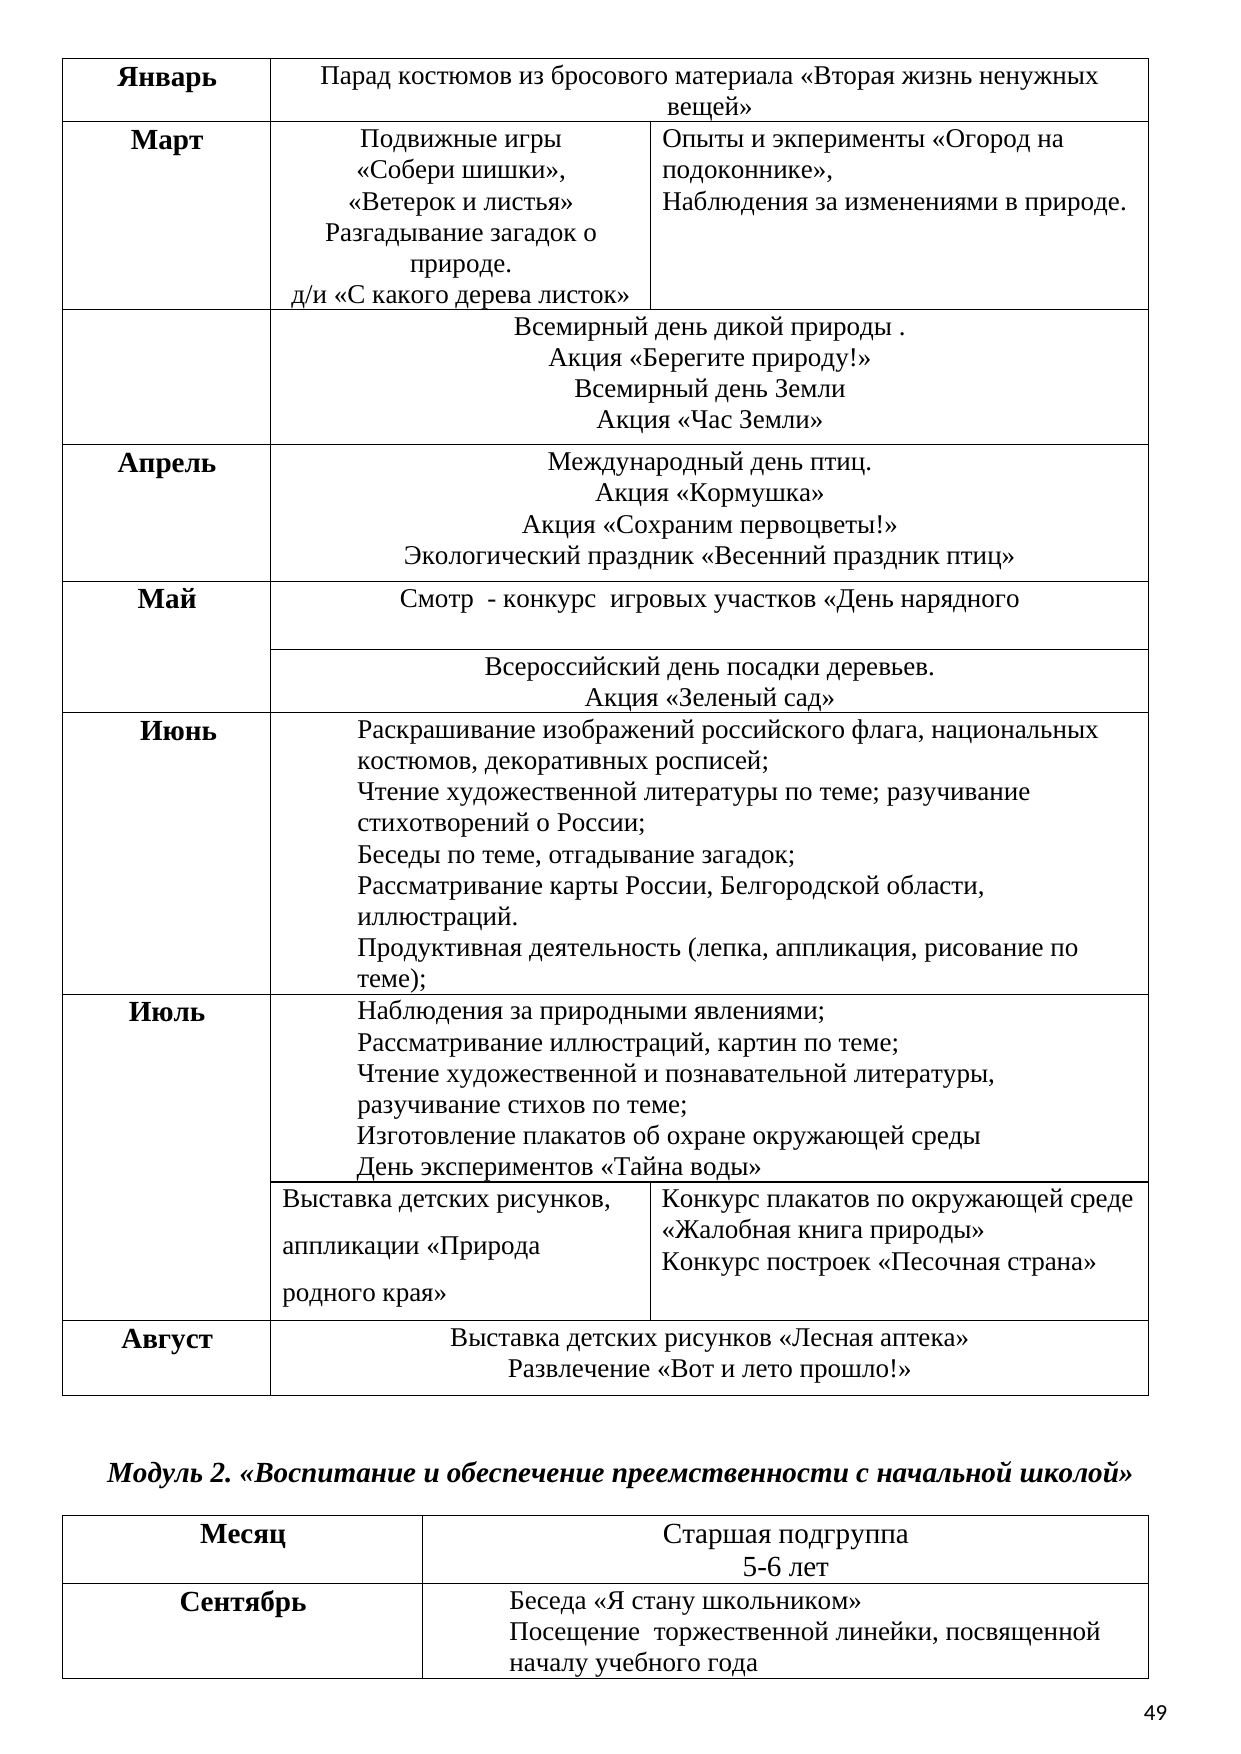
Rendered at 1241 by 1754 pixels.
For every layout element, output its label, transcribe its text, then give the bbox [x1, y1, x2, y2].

table_cell Январь [63, 59, 270, 121]
table_header Старшая подгруппа 5-6 лет [423, 1516, 1148, 1583]
table_cell Парад костюмов из бросового материала «Вторая жизнь ненужных вещей» [271, 59, 1148, 121]
table_cell Выставка детских рисунков «Лесная аптека» Развлечение «Вот и лето прошло!» [271, 1321, 1148, 1395]
table_cell Всемирный день дикой природы . Акция «Берегите природу!» Всемирный день Земли Акция «Час Земли» [271, 310, 1148, 444]
table_cell Май [63, 582, 270, 712]
table_cell Подвижные игры «Собери шишки», «Ветерок и листья» Разгадывание загадок о природе. д/и «С какого дерева листок» [271, 122, 650, 309]
table_cell Выставка детских рисунков, аппликации «Природа родного края» [271, 1183, 650, 1320]
table_cell Международный день птиц. Акция «Кормушка» Акция «Сохраним первоцветы!» Экологический праздник «Весенний праздник птиц» [271, 445, 1148, 581]
table_cell Июнь [63, 713, 270, 993]
table_cell Всероссийский день посадки деревьев. Акция «Зеленый сад» [271, 650, 1148, 712]
text Модуль 2. «Воспитание и обеспечение преемственности с начальной школой» [74, 1455, 1167, 1489]
table_cell Смотр - конкурс игровых участков «День нарядного [271, 582, 1148, 649]
table_cell Опыты и экперименты «Огород на подоконнике», Наблюдения за изменениями в природе. [651, 122, 1148, 309]
table_cell Сентябрь [63, 1584, 422, 1677]
table_cell Август [63, 1321, 270, 1395]
table_cell Апрель [63, 445, 270, 581]
table_cell Март [63, 122, 270, 309]
table_cell Раскрашивание изображений российского флага, национальных костюмов, декоративных росписей; Чтение художественной литературы по теме; разучивание стихотворений о России; Беседы по теме, отгадывание загадок; Рассматривание карты России, Белгородской области, иллюстраций. Продуктивная деятельность (лепка, аппликация, рисование по теме); [271, 713, 1148, 993]
table_cell Наблюдения за природными явлениями; Рассматривание иллюстраций, картин по теме; Чтение художественной и познавательной литературы, разучивание стихов по теме; Изготовление плакатов об охране окружающей среды День экспериментов «Тайна воды» [271, 995, 1148, 1181]
table_cell Конкурс плакатов по окружающей среде «Жалобная книга природы» Конкурс построек «Песочная страна» [651, 1183, 1148, 1320]
table_cell Беседа «Я стану школьником» Посещение торжественной линейки, посвященной началу учебного года [423, 1584, 1148, 1677]
table_header Месяц [63, 1516, 422, 1583]
table_cell [63, 310, 270, 444]
table_cell Июль [63, 995, 270, 1320]
